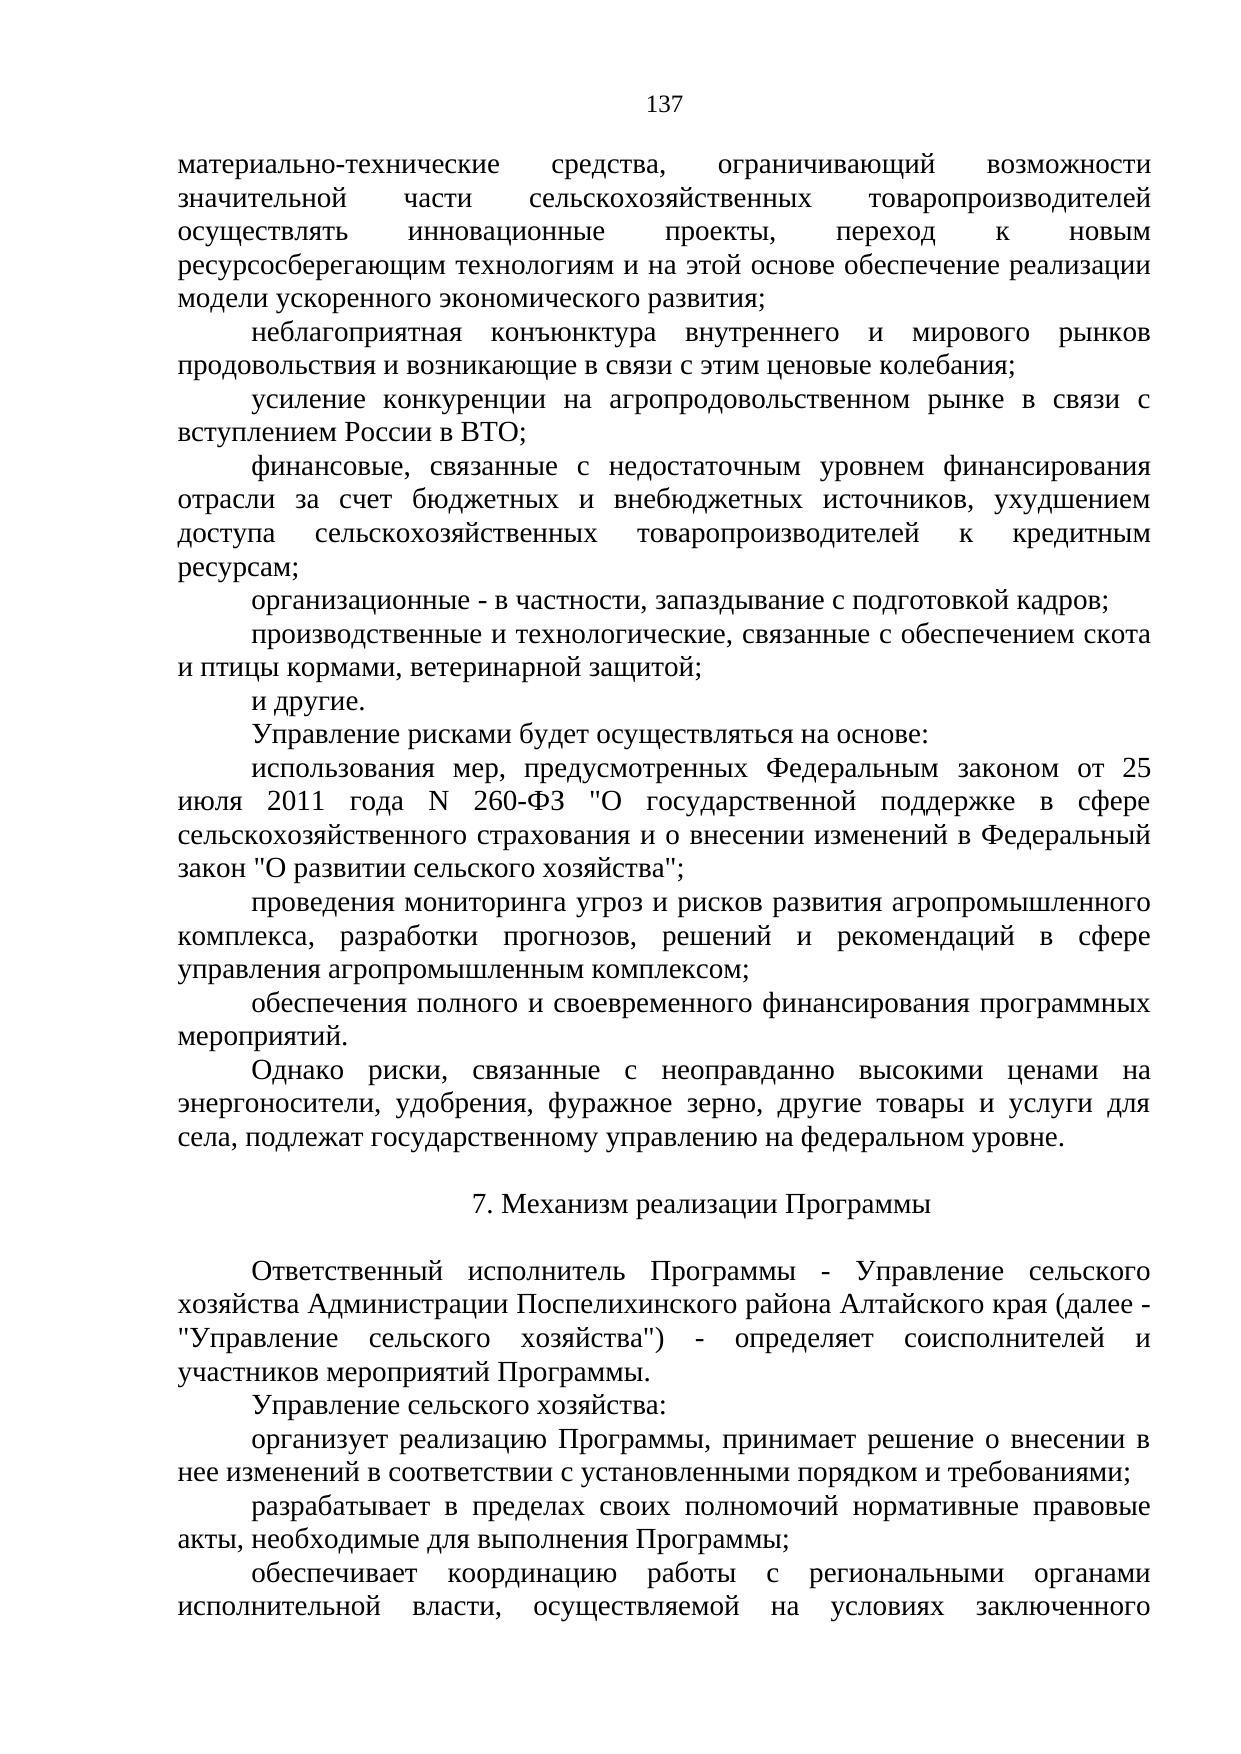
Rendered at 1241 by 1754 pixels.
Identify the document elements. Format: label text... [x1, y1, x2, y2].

text проведения мониторинга угроз и рисков развития агропромышленного комплекса, разработки прогнозов, решений и рекомендаций в сфере управления агропромышленным комплексом; [177, 884, 1152, 985]
text Управление сельского хозяйства: [177, 1387, 1152, 1421]
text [177, 1555, 1152, 1622]
text неблагоприятная конъюнктура внутреннего и мирового рынков продовольствия и возникающие в связи с этим ценовые колебания; [177, 314, 1152, 381]
text обеспечения полного и своевременного финансирования программных мероприятий. [177, 985, 1152, 1052]
text разрабатывает в пределах своих полномочий нормативные правовые акты, необходимые для выполнения Программы; [177, 1488, 1152, 1555]
text организационные - в частности, запаздывание с подготовкой кадров; [177, 582, 1152, 616]
text финансовые, связанные с недостаточным уровнем финансирования отрасли за счет бюджетных и внебюджетных источников, ухудшением доступа сельскохозяйственных товаропроизводителей к кредитным ресурсам; [177, 448, 1152, 582]
text производственные и технологические, связанные с обеспечением скота и птицы кормами, ветеринарной защитой; [177, 616, 1152, 683]
text использования мер, предусмотренных Федеральным законом от 25 июля 2011 года N 260-ФЗ "О государственной поддержке в сфере сельскохозяйственного страхования и о внесении изменений в Федеральный закон "О развитии сельского хозяйства"; [177, 750, 1152, 884]
text и другие. [177, 683, 1152, 716]
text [177, 146, 1152, 314]
text Однако риски, связанные с неоправданно высокими ценами на энергоносители, удобрения, фуражное зерно, другие товары и услуги для села, подлежат государственному управлению на федеральном уровне. [177, 1052, 1152, 1152]
text усиление конкуренции на агропродовольственном рынке в связи с вступлением России в ВТО; [177, 381, 1152, 448]
text организует реализацию Программы, принимает решение о внесении в нее изменений в соответствии с установленными порядком и требованиями; [177, 1421, 1152, 1488]
text 7. Механизм реализации Программы [177, 1186, 1152, 1219]
text Управление рисками будет осуществляться на основе: [177, 716, 1152, 750]
text Ответственный исполнитель Программы - Управление сельского хозяйства Администрации Поспелихинского района Алтайского края (далее - "Управление сельского хозяйства") - определяет соисполнителей и участников мероприятий Программы. [177, 1253, 1152, 1387]
